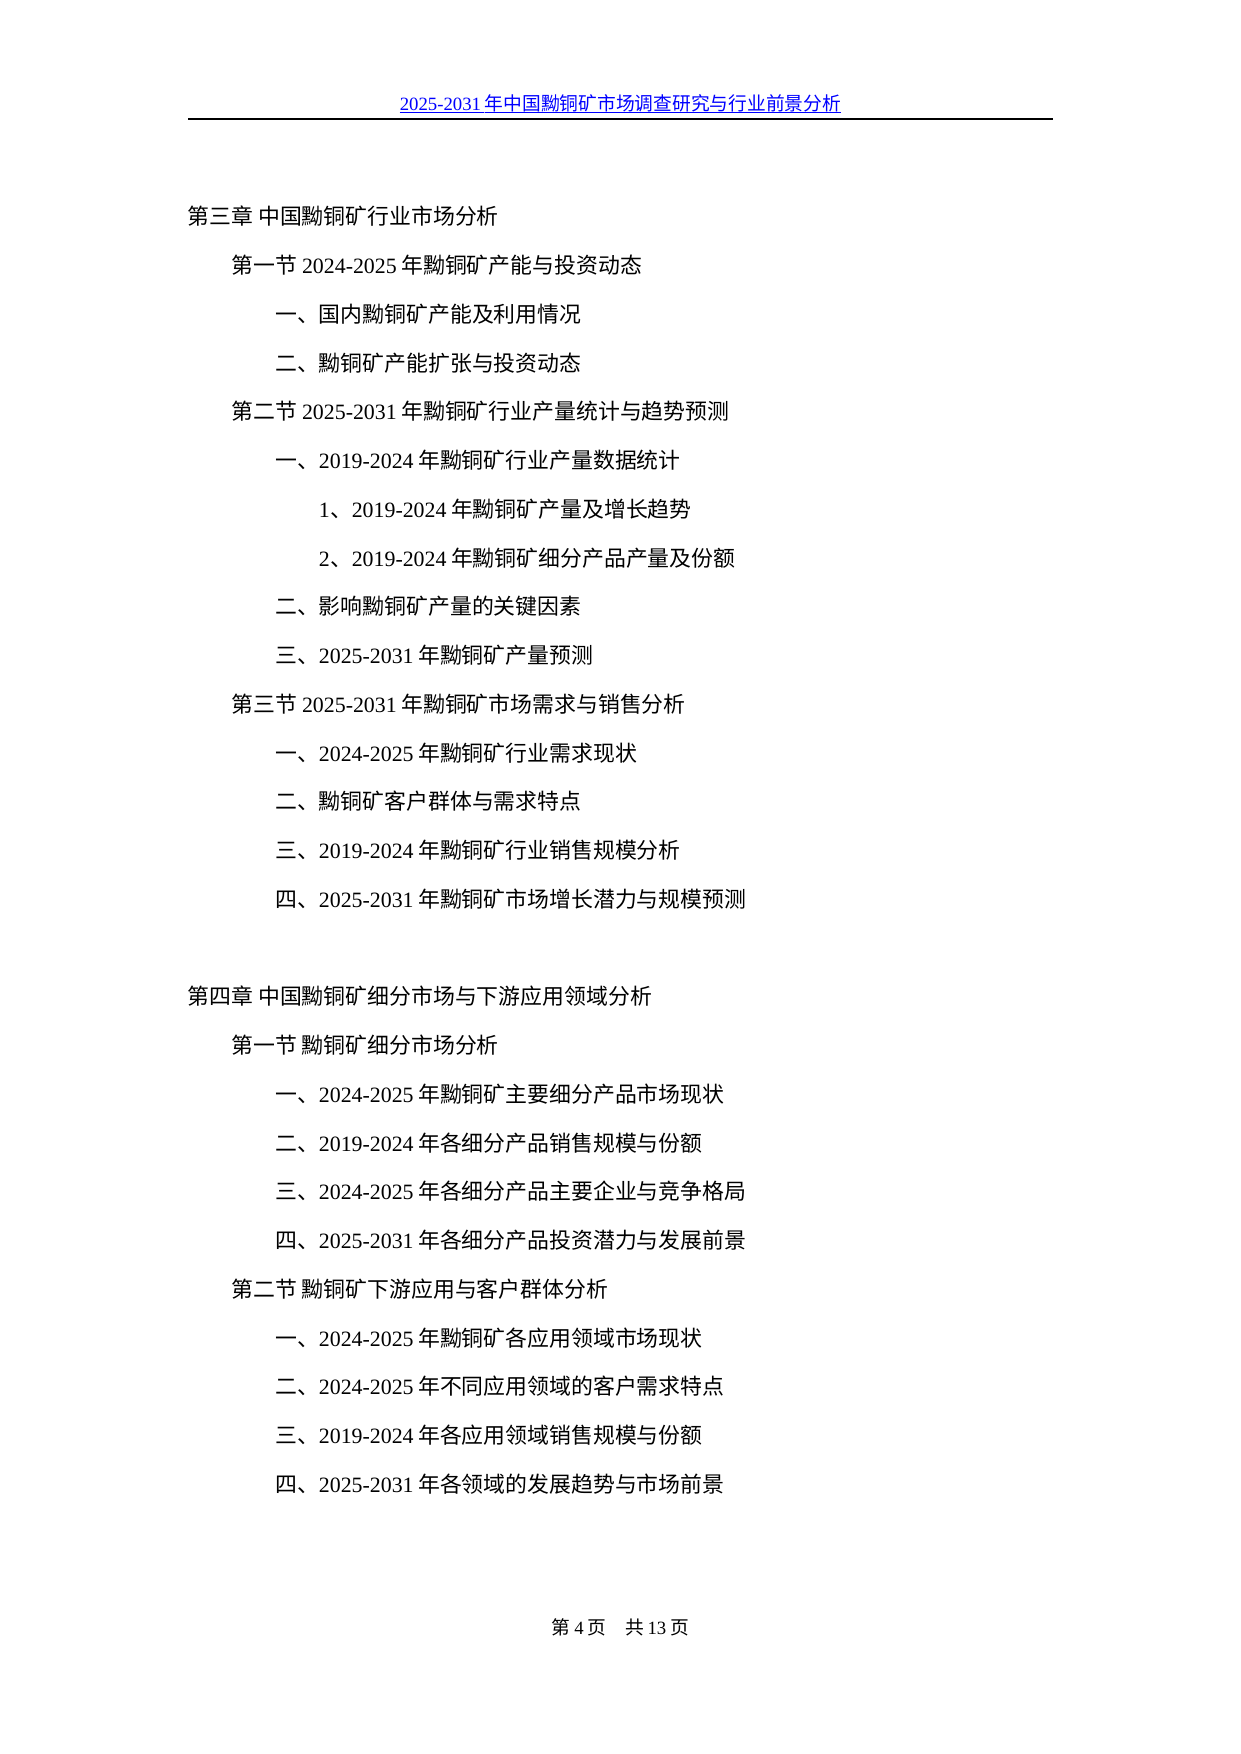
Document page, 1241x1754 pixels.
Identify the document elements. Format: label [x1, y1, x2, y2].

text [187, 150, 1053, 1499]
